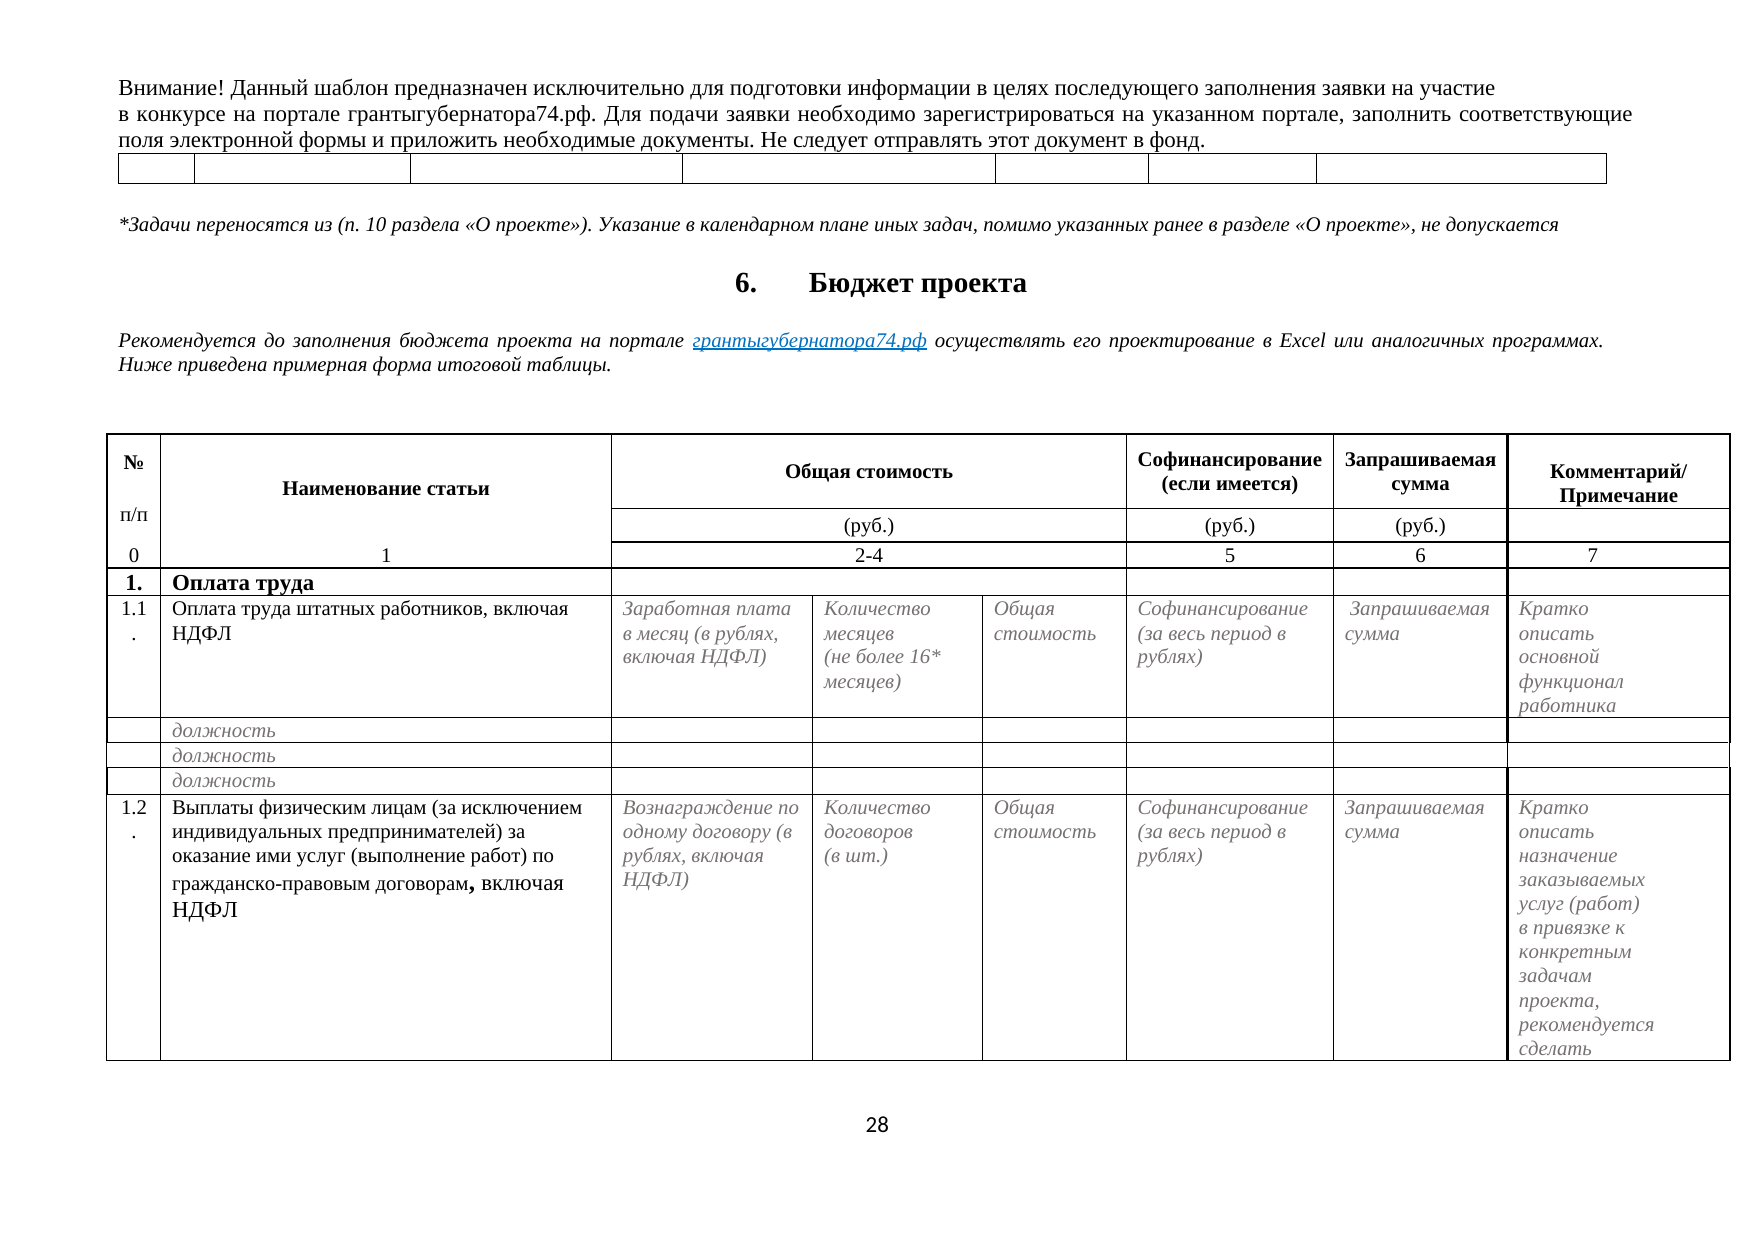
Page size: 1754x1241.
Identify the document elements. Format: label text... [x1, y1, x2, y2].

table_cell Кратко описать основной функционал работника [1509, 596, 1729, 717]
table_cell [1334, 768, 1506, 794]
table_cell 0 [108, 541, 160, 567]
table_cell 2-4 [612, 543, 1126, 567]
table_cell [108, 718, 160, 742]
table_cell [1127, 743, 1333, 767]
table_cell Оплата труда [161, 569, 611, 595]
table_header Запрашиваемая сумма [1334, 435, 1506, 507]
table_cell [1508, 742, 1729, 767]
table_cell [107, 153, 1618, 265]
table_cell [612, 743, 812, 767]
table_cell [1127, 795, 1333, 1060]
table_cell [1127, 768, 1333, 794]
table_cell [813, 718, 982, 742]
table_cell [612, 569, 1126, 595]
table_cell Запрашиваемая сумма [1334, 596, 1506, 717]
table_cell 1.1. [108, 596, 160, 717]
table_cell [1334, 569, 1506, 595]
table_cell (руб.) [1127, 509, 1333, 541]
table_cell [983, 718, 1126, 742]
table_cell 1. [108, 569, 160, 595]
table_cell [813, 795, 982, 1060]
table_cell [108, 768, 160, 794]
table_cell 1 [161, 541, 611, 567]
table_cell [1509, 509, 1729, 541]
table_header Наименование статьи [161, 435, 611, 541]
table_cell [813, 768, 982, 794]
table_cell 5 [1127, 543, 1333, 567]
table_cell должность [161, 768, 611, 794]
table_cell [1509, 569, 1729, 595]
table_cell [813, 743, 982, 767]
table_cell [1334, 718, 1506, 742]
table_cell [612, 768, 812, 794]
table_cell [983, 743, 1126, 767]
table_cell 6 [1334, 543, 1506, 567]
table_cell Общая стоимость [983, 596, 1126, 717]
table_cell Общая стоимость [983, 795, 1126, 1060]
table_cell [612, 795, 812, 1060]
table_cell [161, 795, 611, 1060]
table_header Софинансирование (если имеется) [1127, 435, 1333, 507]
table_cell Софинансирование (за весь период в рублях) [1127, 596, 1333, 717]
table_cell [1334, 743, 1507, 767]
table_cell [107, 743, 160, 767]
table_cell 7 [1509, 543, 1729, 567]
table_header № п/п [108, 435, 160, 541]
table_cell Заработная плата в месяц (в рублях, включая НДФЛ) [612, 596, 812, 717]
table_cell Запрашиваемая сумма [1334, 795, 1506, 1060]
table_cell должность [161, 718, 611, 742]
table_cell (руб.) [1334, 509, 1506, 541]
table_cell [983, 768, 1126, 794]
table_cell [1127, 569, 1333, 595]
table_cell [1127, 718, 1333, 742]
table_cell (руб.) [612, 509, 1126, 541]
table_cell [1509, 718, 1729, 742]
table_cell [612, 718, 812, 742]
table_header Общая стоимость [612, 435, 1126, 507]
table_cell [1509, 767, 1729, 794]
table_cell Количество месяцев (не более 16* месяцев) [813, 596, 982, 717]
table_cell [1509, 795, 1729, 1060]
table_cell должность [161, 743, 611, 767]
table_cell 1.2. [107, 795, 160, 1060]
table_cell Бюджет проекта Рекомендуется до заполнения бюджета проекта на портале грантыгубернатора74.рф осуществлять его проектирование в Excel или аналогичных программах. Ниже приведена примерная форма итоговой таблицы. [107, 265, 1618, 404]
table_header Комментарий/ Примечание [1509, 435, 1729, 507]
table_cell Оплата труда штатных работников, включая НДФЛ [161, 596, 611, 717]
